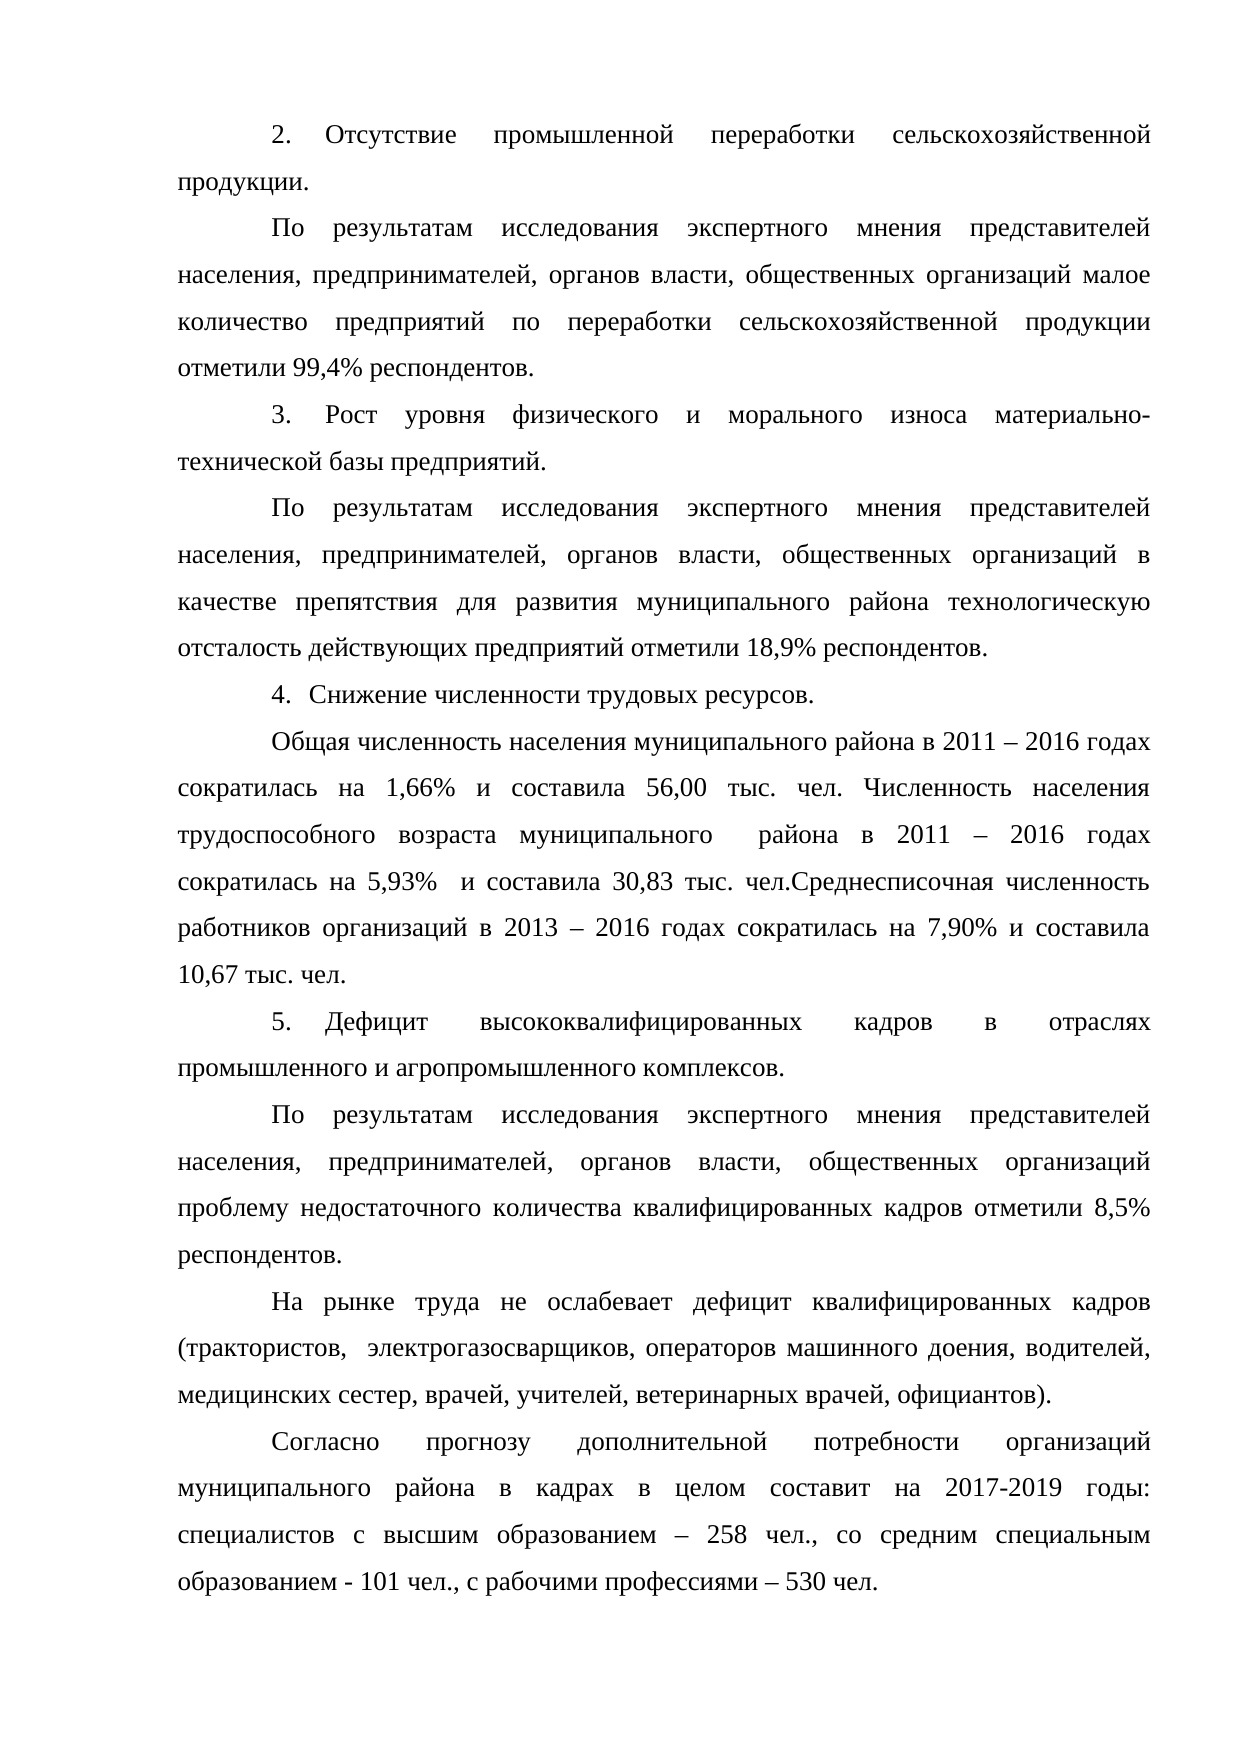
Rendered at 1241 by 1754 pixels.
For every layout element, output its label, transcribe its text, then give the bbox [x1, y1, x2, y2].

text На рынке труда не ослабевает дефицит квалифицированных кадров (трактористов, электрогазосварщиков, операторов машинного доения, водителей, медицинских сестер, врачей, учителей, ветеринарных врачей, официантов). [177, 1285, 1152, 1409]
text По результатам исследования экспертного мнения представителей населения, предпринимателей, органов власти, общественных организаций в качестве препятствия для развития муниципального района технологическую отсталость действующих предприятий отметили 18,9% респондентов. [177, 491, 1152, 663]
list Рост уровня физического и морального износа материально-технической базы предприятий. [177, 398, 1152, 476]
text По результатам исследования экспертного мнения представителей населения, предпринимателей, органов власти, общественных организаций малое количество предприятий по переработки сельскохозяйственной продукции отметили 99,4% респондентов. [177, 211, 1152, 383]
list Дефицит высококвалифицированных кадров в отраслях промышленного и агропромышленного комплексов. [177, 1005, 1152, 1083]
text Согласно прогнозу дополнительной потребности организаций муниципального района в кадрах в целом составит на 2017-2019 годы: специалистов с высшим образованием – 258 чел., со средним специальным образованием - 101 чел., с рабочими профессиями – 530 чел. [177, 1425, 1152, 1596]
list Отсутствие промышленной переработки сельскохозяйственной продукции. [177, 118, 1152, 196]
text Общая численность населения муниципального района в 2011 – 2016 годах сократилась на 1,66% и составила 56,00 тыс. чел. Численность населения трудоспособного возраста муниципального района в 2011 – 2016 годах сократилась на 5,93% и составила 30,83 тыс. чел.Среднесписочная численность работников организаций в 2013 – 2016 годах сократилась на 7,90% и составила 10,67 тыс. чел. [177, 725, 1152, 989]
text По результатам исследования экспертного мнения представителей населения, предпринимателей, органов власти, общественных организаций проблему недостаточного количества квалифицированных кадров отметили 8,5% респондентов. [177, 1098, 1152, 1269]
list Снижение численности трудовых ресурсов. [271, 678, 1152, 709]
